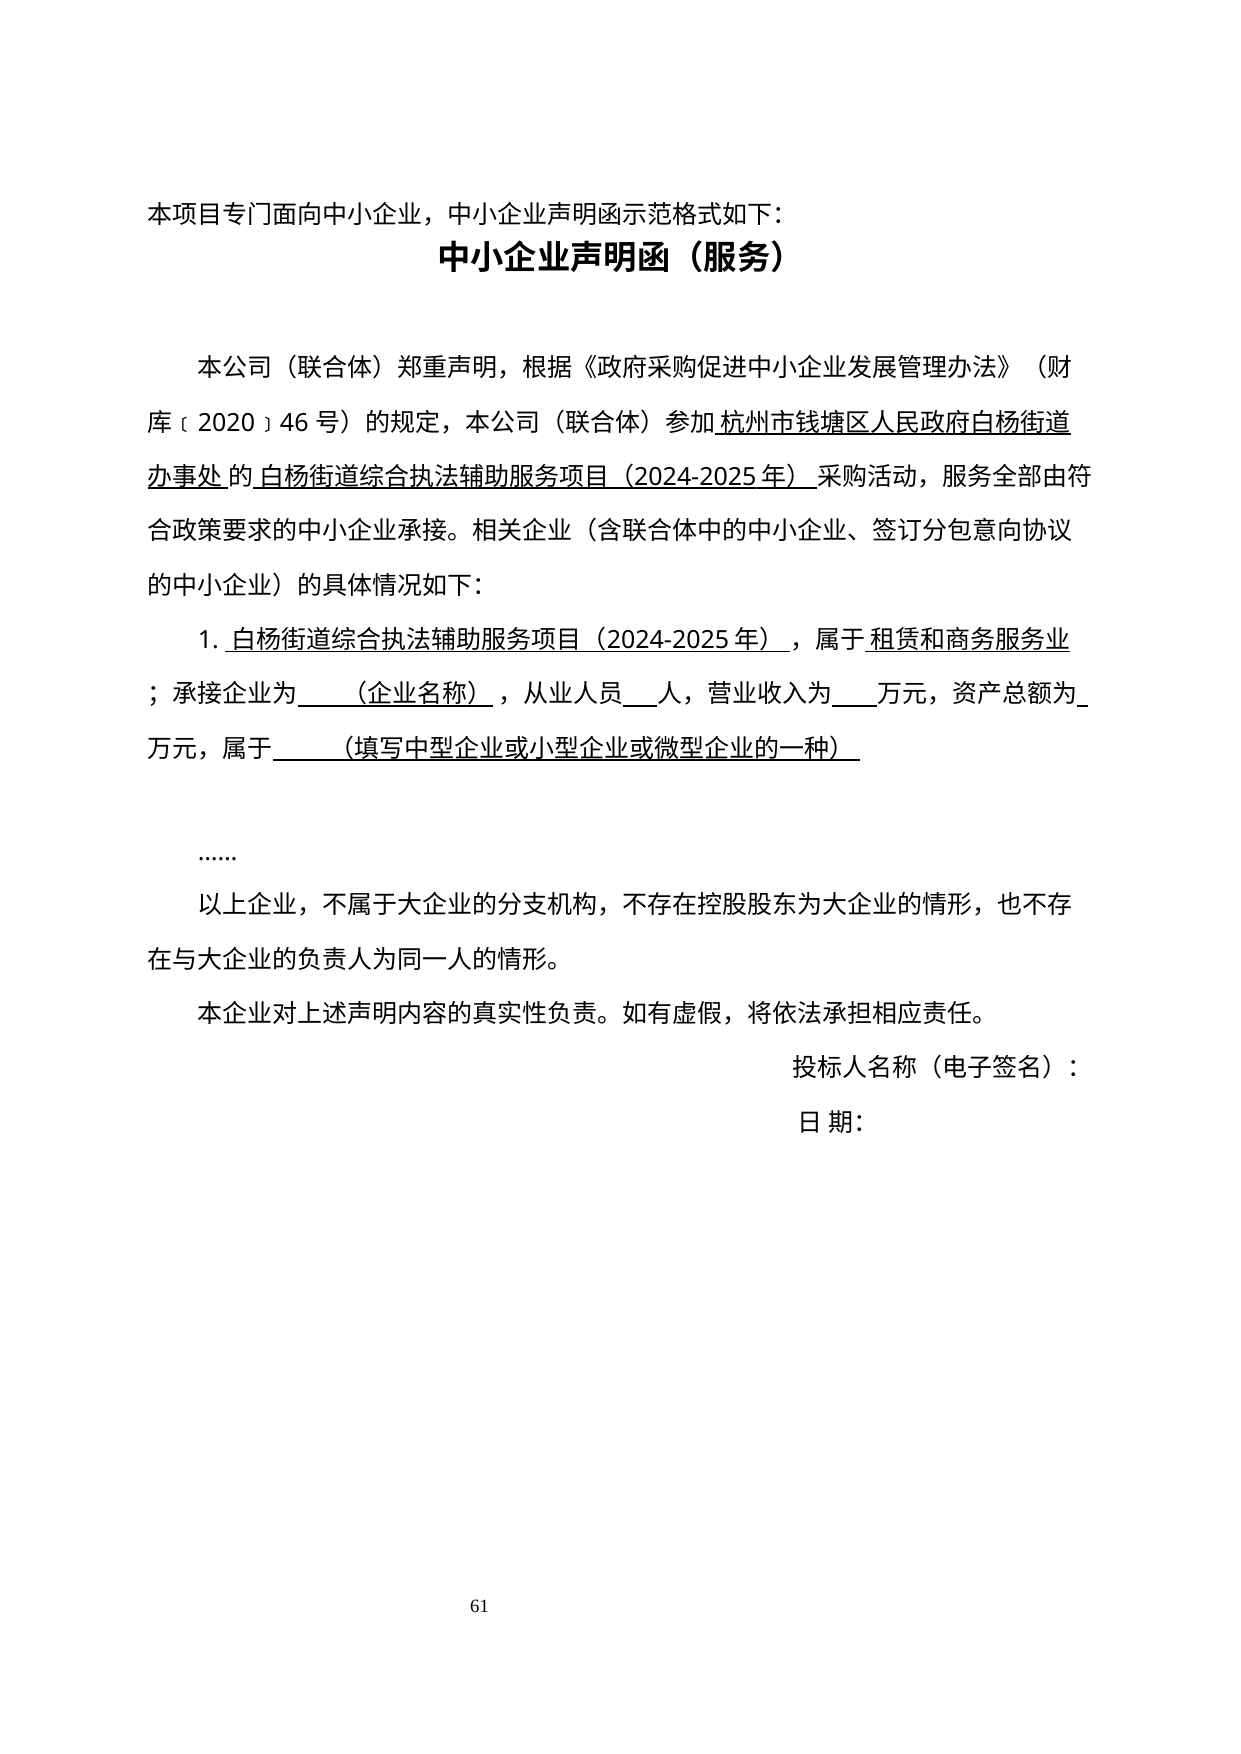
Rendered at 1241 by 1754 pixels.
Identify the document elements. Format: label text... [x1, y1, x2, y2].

text 日 期： [148, 1102, 1092, 1138]
list 白杨街道综合执法辅助服务项目（2024-2025年） ，属于 租赁和商务服务业 ；承接企业为 （企业名称） ，从业人员 人，营业收入为 万元，资产总额为 万元，属于 （填写中型企业或小型企业或微型企业的一种） [148, 619, 1092, 764]
text 本项目专门面向中小企业，中小企业声明函示范格式如下： [148, 194, 1092, 231]
text 投标人名称（电子签名）： [148, 1048, 1092, 1084]
text 本企业对上述声明内容的真实性负责。如有虚假，将依法承担相应责任。 [148, 993, 1092, 1030]
text 本公司（联合体）郑重声明，根据《政府采购促进中小企业发展管理办法》（财库﹝2020﹞46 号）的规定，本公司（联合体）参加 杭州市钱塘区人民政府白杨街道办事处 的 白杨街道综合执法辅助服务项目（2024-2025年） 采购活动，服务全部由符合政策要求的中小企业承接。相关企业（含联合体中的中小企业、签订分包意向协议的中小企业）的具体情况如下： [148, 348, 1092, 601]
text …… [148, 834, 1092, 868]
text 以上企业，不属于大企业的分支机构，不存在控股股东为大企业的情形，也不存在与大企业的负责人为同一人的情形。 [148, 885, 1092, 975]
text 中小企业声明函（服务） [148, 231, 1092, 279]
